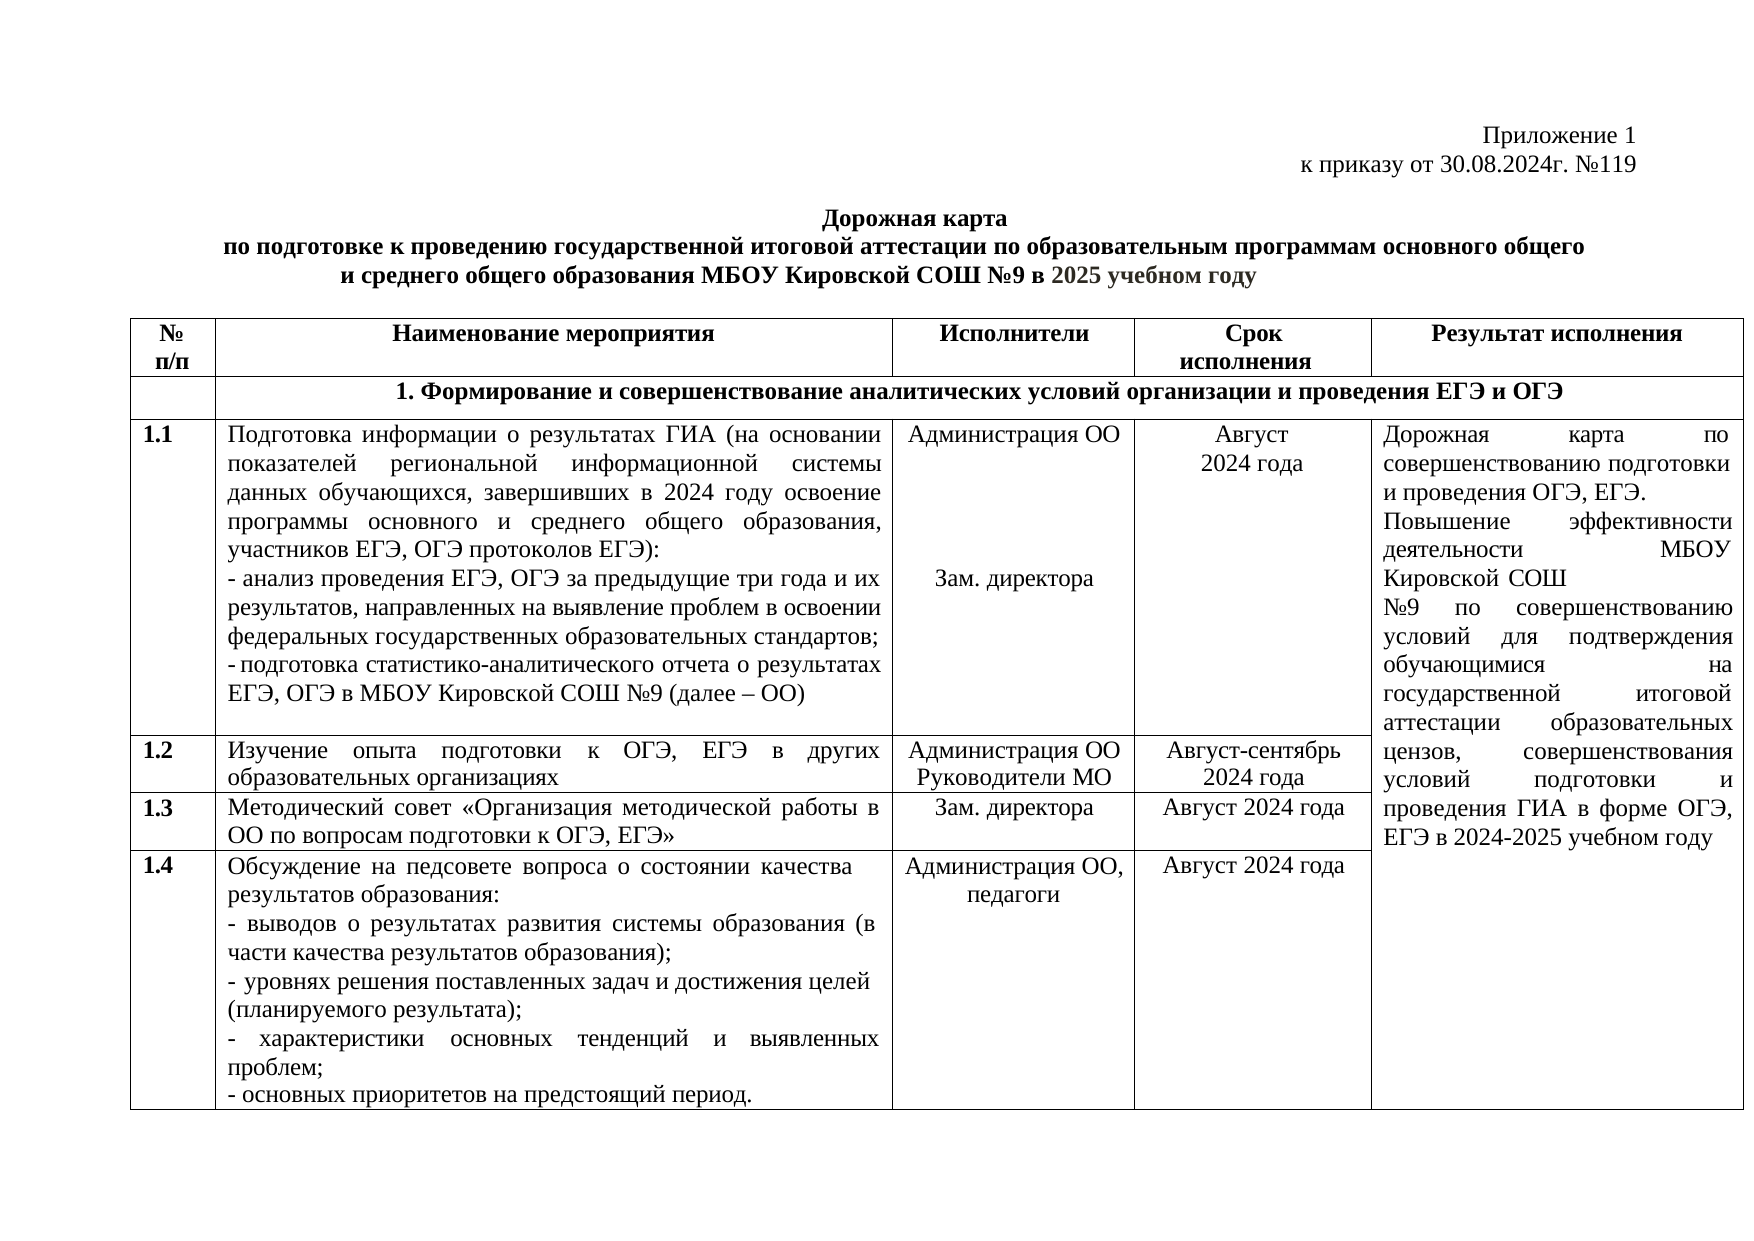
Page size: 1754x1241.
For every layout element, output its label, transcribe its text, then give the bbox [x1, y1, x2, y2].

table_cell [131, 377, 215, 418]
table_cell 1.4 [131, 851, 215, 1108]
table_cell Изучение опыта подготовки к ОГЭ, ЕГЭ в других образовательных организациях [216, 736, 892, 792]
text Приложение 1 к приказу от 30.08.2024г. №119 [1269, 121, 1636, 178]
table_cell Август 2024 года [1135, 793, 1371, 850]
table_cell Август 2024 года [1135, 851, 1371, 1108]
table_header Срок исполнения [1135, 319, 1371, 376]
table_cell Подготовка информации о результатах ГИА (на основании показателей региональной информационной системы данных обучающихся, завершивших в 2024 году освоение программы основного и среднего общего образования, участников ЕГЭ, ОГЭ протоколов ЕГЭ): анализ проведения ЕГЭ, ОГЭ за предыдущие три года и их результатов, направленных на выявление проблем в освоении федеральных государственных образовательных стандартов; подготовка статистико-аналитического отчета о результатах ЕГЭ, ОГЭ в МБОУ Кировской СОШ №9 (далее – ОО) [216, 420, 892, 735]
table_header № п/п [131, 319, 215, 376]
table_cell Дорожная карта по совершенствованию подготовки и проведения ОГЭ, ЕГЭ. Повышение эффективности деятельности МБОУ Кировской СОШ №9 по совершенствованию условий для подтверждения обучающимися на государственной итоговой аттестации образовательных цензов, совершенствования условий подготовки и проведения ГИА в форме ОГЭ, ЕГЭ в 2024-2025 учебном году [1372, 420, 1743, 1108]
table_header Наименование мероприятия [216, 319, 892, 376]
table_cell Август 2024 года [1135, 420, 1371, 735]
table_cell 1.2 [131, 736, 215, 792]
table_cell Методический совет «Организация методической работы в ОО по вопросам подготовки к ОГЭ, ЕГЭ» [216, 793, 892, 850]
table_cell 1. Формирование и совершенствование аналитических условий организации и проведения ЕГЭ и ОГЭ [216, 377, 1743, 418]
table_header Результат исполнения [1372, 319, 1743, 376]
table_cell Август-сентябрь 2024 года [1135, 736, 1371, 792]
table_cell 1.1 [131, 420, 215, 735]
table_cell 1.3 [131, 793, 215, 850]
text по подготовке к проведению государственной итоговой аттестации по образовательным программам основного общего и среднего общего образования МБОУ Кировской СОШ №9 в 2025 учебном году [223, 231, 1605, 289]
table_cell Администрация ОО, педагоги [893, 851, 1134, 1108]
table_cell Зам. директора [893, 793, 1134, 850]
table_cell Администрация ОО Зам. директора [893, 420, 1134, 735]
table_cell Обсуждение на педсовете вопроса о состоянии качества результатов образования: выводов о результатах развития системы образования (в части качества результатов образования); уровнях решения поставленных задач и достижения целей (планируемого результата); характеристики основных тенденций и выявленных проблем; основных приоритетов на предстоящий период. [216, 851, 892, 1108]
table_cell Администрация ОО Руководители МО [893, 736, 1134, 792]
text Дорожная карта [119, 203, 1008, 231]
table_header Исполнители [893, 319, 1134, 376]
